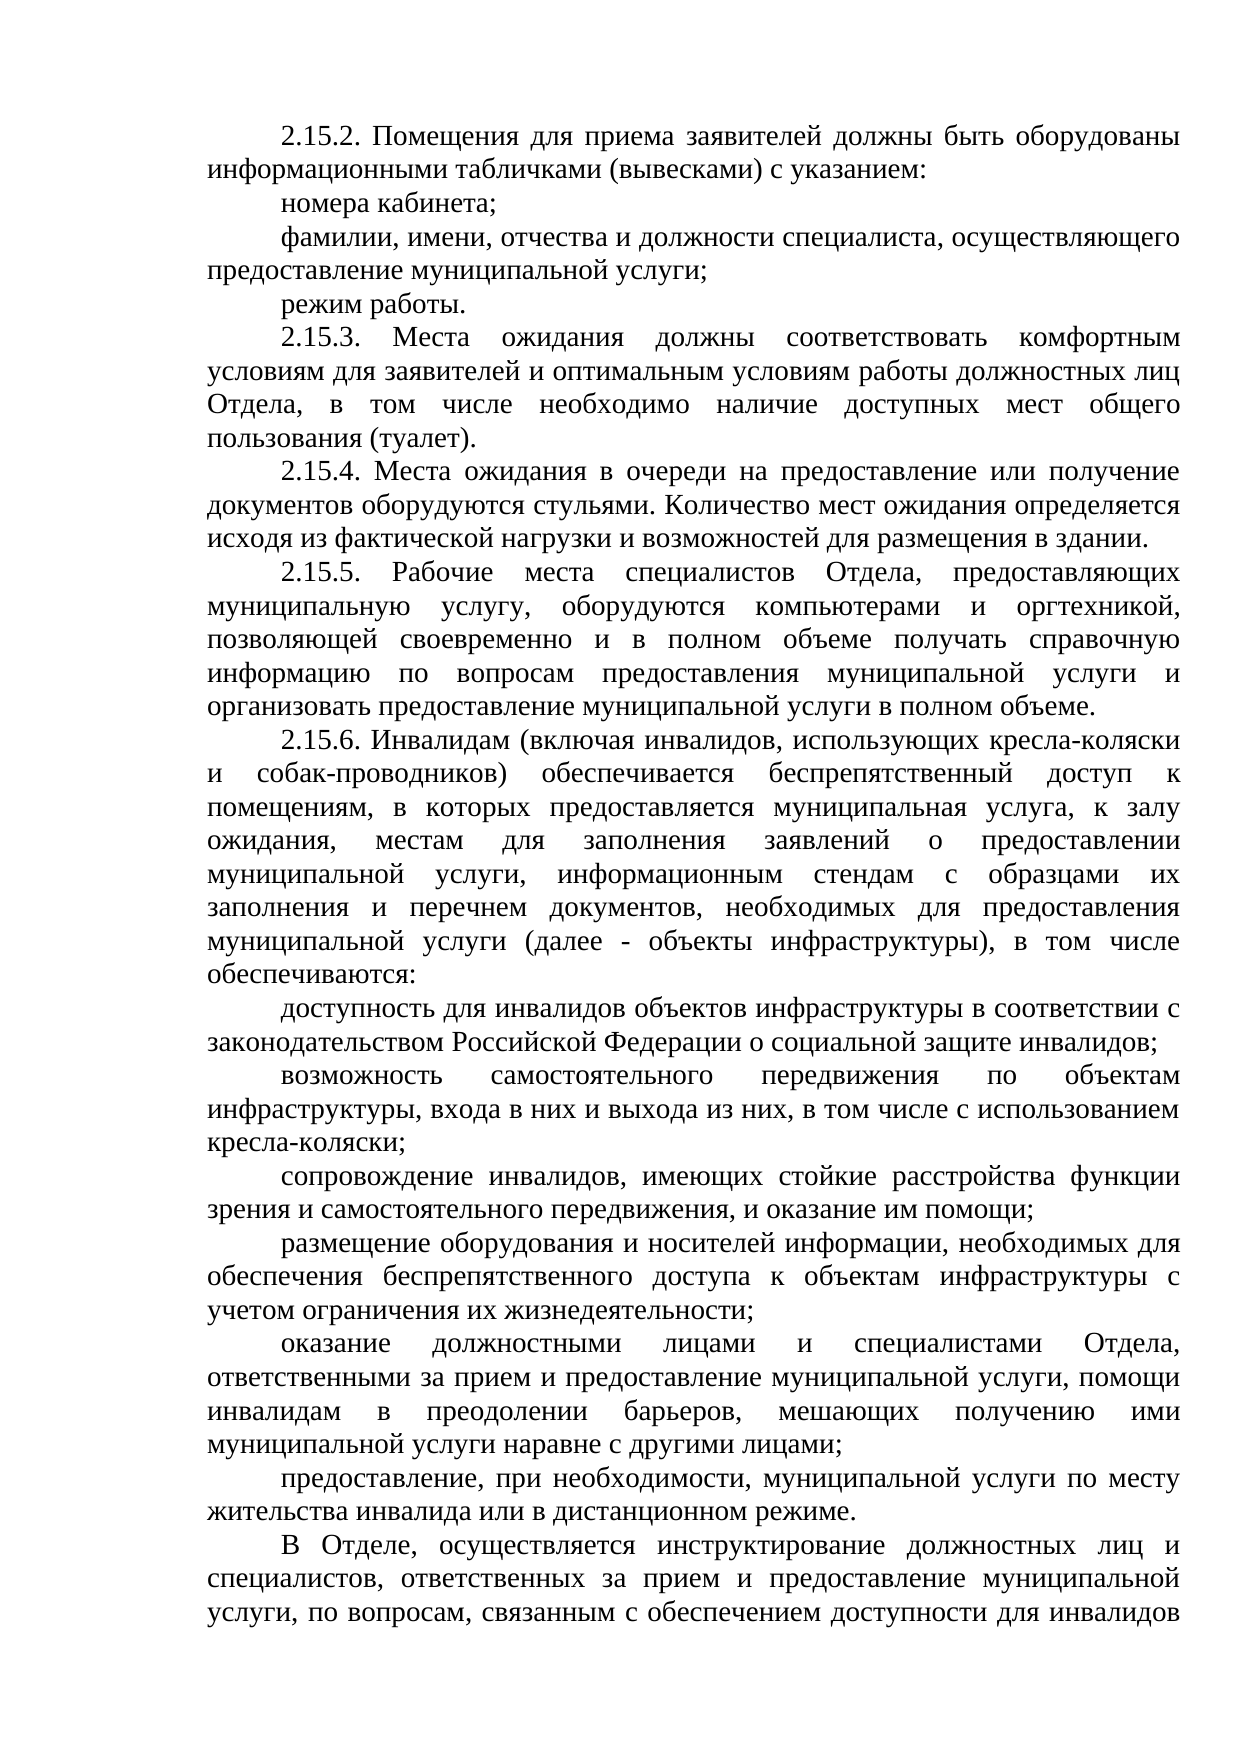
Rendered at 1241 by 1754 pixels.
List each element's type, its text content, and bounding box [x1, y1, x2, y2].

text размещение оборудования и носителей информации, необходимых для обеспечения беспрепятственного доступа к объектам инфраструктуры с учетом ограничения их жизнедеятельности; [207, 1225, 1181, 1326]
text 2.15.4. Места ожидания в очереди на предоставление или получение документов оборудуются стульями. Количество мест ожидания определяется исходя из фактической нагрузки и возможностей для размещения в здании. [207, 453, 1181, 554]
text 2.15.3. Места ожидания должны соответствовать комфортным условиям для заявителей и оптимальным условиям работы должностных лиц Отдела, в том числе необходимо наличие доступных мест общего пользования (туалет). [207, 319, 1181, 453]
text 2.15.2. Помещения для приема заявителей должны быть оборудованы информационными табличками (вывесками) с указанием: [207, 118, 1181, 185]
text фамилии, имени, отчества и должности специалиста, осуществляющего предоставление муниципальной услуги; [207, 219, 1181, 286]
text сопровождение инвалидов, имеющих стойкие расстройства функции зрения и самостоятельного передвижения, и оказание им помощи; [207, 1158, 1181, 1225]
text 2.15.6. Инвалидам (включая инвалидов, использующих кресла-коляски и собак-проводников) обеспечивается беспрепятственный доступ к помещениям, в которых предоставляется муниципальная услуга, к залу ожидания, местам для заполнения заявлений о предоставлении муниципальной услуги, информационным стендам с образцами их заполнения и перечнем документов, необходимых для предоставления муниципальной услуги (далее - объекты инфраструктуры), в том числе обеспечиваются: [207, 722, 1181, 990]
text 2.15.5. Рабочие места специалистов Отдела, предоставляющих муниципальную услугу, оборудуются компьютерами и оргтехникой, позволяющей своевременно и в полном объеме получать справочную информацию по вопросам предоставления муниципальной услуги и организовать предоставление муниципальной услуги в полном объеме. [207, 554, 1181, 722]
text возможность самостоятельного передвижения по объектам инфраструктуры, входа в них и выхода из них, в том числе с использованием кресла-коляски; [207, 1057, 1181, 1158]
text доступность для инвалидов объектов инфраструктуры в соответствии с законодательством Российской Федерации о социальной защите инвалидов; [207, 990, 1181, 1057]
text режим работы. [207, 286, 1181, 319]
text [207, 1527, 1181, 1627]
text номера кабинета; [207, 185, 1181, 219]
text предоставление, при необходимости, муниципальной услуги по месту жительства инвалида или в дистанционном режиме. [207, 1460, 1181, 1527]
text оказание должностными лицами и специалистами Отдела, ответственными за прием и предоставление муниципальной услуги, помощи инвалидам в преодолении барьеров, мешающих получению ими муниципальной услуги наравне с другими лицами; [207, 1326, 1181, 1460]
